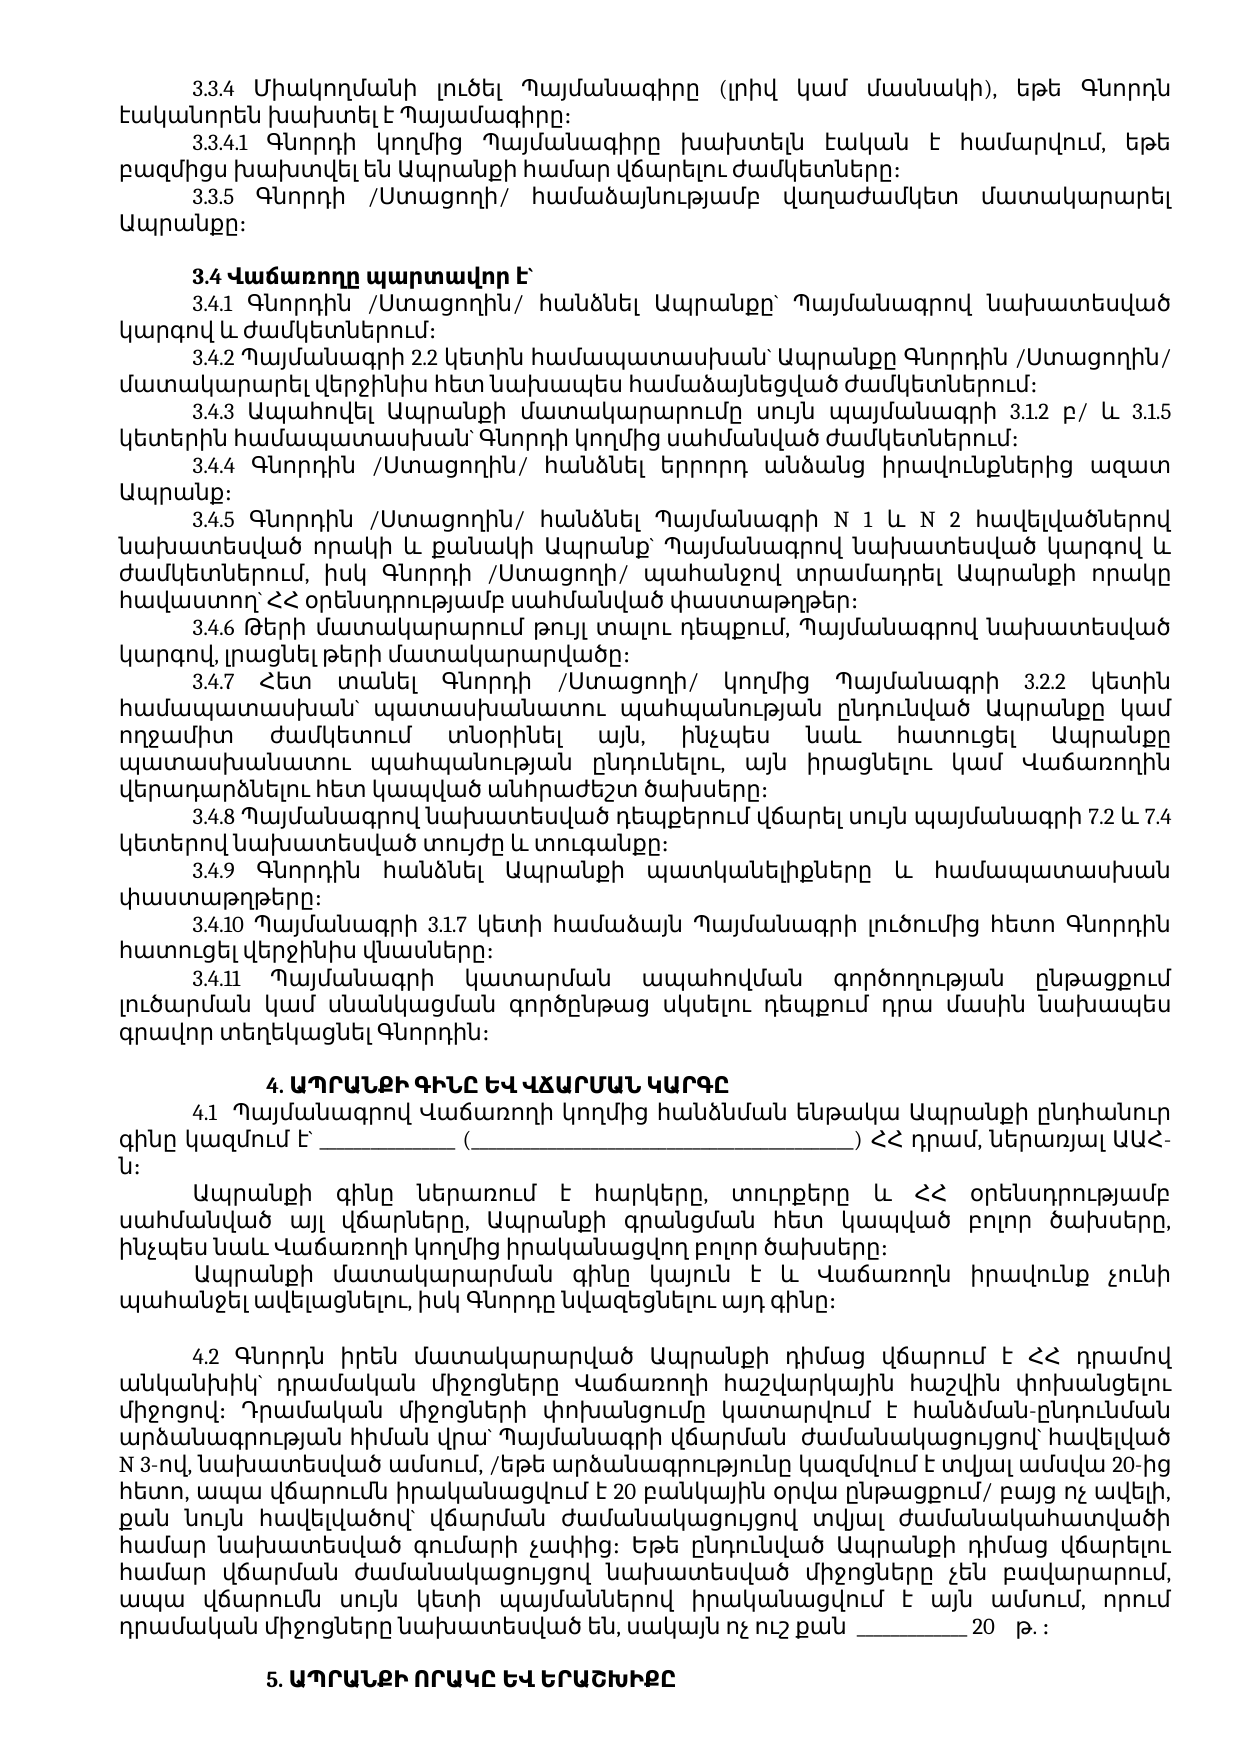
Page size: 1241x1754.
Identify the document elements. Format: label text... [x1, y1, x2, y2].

text 3.4.9 Գնորդին հանձնել Ապրանքի պատկանելիքները և համապատասխան փաստաթղթերը։ [118, 857, 1171, 911]
text 3.4.5 Գնորդին /Ստացողին/ հանձնել Պայմանագրի N 1 և N 2 հավելվածներով նախատեսված որակի և քանակի Ապրանք` Պայմանագրով նախատեսված կարգով և ժամկետներում, իսկ Գնորդի /Ստացողի/ պահանջով տրամադրել Ապրանքի որակը հավաստող` ՀՀ օրենսդրությամբ սահմանված փաստաթղթեր։ [118, 506, 1171, 614]
text 3.3.5 Գնորդի /Ստացողի/ համաձայնությամբ վաղաժամկետ մատակարարել Ապրանքը։ [118, 183, 1171, 237]
text 3.4.6 Թերի մատակարարում թույլ տալու դեպքում, Պայմանագրով նախատեսված կարգով, լրացնել թերի մատակարարվածը։ [118, 614, 1171, 668]
text 5. ԱՊՐԱՆՔԻ ՈՐԱԿԸ ԵՎ ԵՐԱՇԽԻՔԸ [118, 1666, 1171, 1693]
text 3.3.4.1 Գնորդի կողմից Պայմանագիրը խախտելն էական է համարվում, եթե բազմիցս խախտվել են Ապրանքի համար վճարելու ժամկետները։ [118, 129, 1171, 183]
text 4.1 Պայմանագրով Վաճառողի կողմից հանձնման ենթակա Ապրանքի ընդհանուր գինը կազմում է` ________________ (_____________________________________________) ՀՀ դրամ, ներառյալ ԱԱՀ-ն։ [118, 1099, 1171, 1180]
text Ապրանքի գինը ներառում է հարկերը, տուրքերը և ՀՀ օրենսդրությամբ սահմանված այլ վճարները, Ապրանքի գրանցման հետ կապված բոլոր ծախսերը, ինչպես նաև Վաճառողի կողմից իրականացվող բոլոր ծախսերը։ [118, 1180, 1171, 1261]
text 4. ԱՊՐԱՆՔԻ ԳԻՆԸ ԵՎ ՎՃԱՐՄԱՆ ԿԱՐԳԸ [118, 1072, 1171, 1099]
text 3.4.4 Գնորդին /Ստացողին/ հանձնել երրորդ անձանց իրավունքներից ազատ Ապրանք։ [118, 452, 1171, 506]
text 3.4.7 Հետ տանել Գնորդի /Ստացողի/ կողմից Պայմանագրի 3.2.2 կետին համապատասխան` պատասխանատու պահպանության ընդունված Ապրանքը կամ ողջամիտ ժամկետում տնօրինել այն, ինչպես նաև հատուցել Ապրանքը պատասխանատու պահպանության ընդունելու, այն իրացնելու կամ Վաճառողին վերադարձնելու հետ կապված անհրաժեշտ ծախսերը։ [118, 668, 1171, 803]
text 3.4.2 Պայմանագրի 2.2 կետին համապատասխան` Ապրանքը Գնորդին /Ստացողին/ մատակարարել վերջինիս հետ նախապես համաձայնեցված ժամկետներում։ [118, 344, 1171, 398]
text Ապրանքի մատակարարման գինը կայուն է և Վաճառողն իրավունք չունի պահանջել ավելացնելու, իսկ Գնորդը նվազեցնելու այդ գինը։ [118, 1261, 1171, 1314]
text 3.3.4 Միակողմանի լուծել Պայմանագիրը (լրիվ կամ մասնակի), եթե Գնորդն էականորեն խախտել է Պայամագիրը։ [118, 75, 1171, 129]
text 3.4.10 Պայմանագրի 3.1.7 կետի համաձայն Պայմանագրի լուծումից հետո Գնորդին հատուցել վերջինիս վնասները։ [118, 911, 1171, 965]
text 4.2 Գնորդն իրեն մատակարարված Ապրանքի դիմաց վճարում է ՀՀ դրամով անկանխիկ` դրամական միջոցները Վաճառողի հաշվարկային հաշվին փոխանցելու միջոցով։ Դրամական միջոցների փոխանցումը կատարվում է հանձման-ընդունման արձանագրության հիման վրա` Պայմանագրի վճարման ժամանակացույցով` հավելված N 3-ով, նախատեսված ամսում, /եթե արձանագրությունը կազմվում է տվյալ ամսվա 20-ից հետո, ապա վճարումն իրականացվում է 20 բանկային օրվա ընթացքում/ բայց ոչ ավելի, քան նույն հավելվածով` վճարման ժամանակացույցով տվյալ ժամանակահատվածի համար նախատեսված գումարի չափից։ Եթե ընդունված Ապրանքի դիմաց վճարելու համար վճարման ժամանակացույցով նախատեսված միջոցները չեն բավարարում, ապա վճարումն սույն կետի պայմաններով իրականացվում է այն ամսում, որում դրամական միջոցները նախատեսված են, սակայն ոչ ուշ քան _____________ 20 թ. ։ [118, 1343, 1171, 1640]
text 3.4.3 Ապահովել Ապրանքի մատակարարումը սույն պայմանագրի 3.1.2 բ/ և 3.1.5 կետերին համապատասխան` Գնորդի կողմից սահմանված ժամկետներում։ [118, 398, 1171, 452]
text 3.4.8 Պայմանագրով նախատեսված դեպքերում վճարել սույն պայմանագրի 7.2 և 7.4 կետերով նախատեսված տույժը և տուգանքը։ [118, 803, 1171, 857]
text 3.4.1 Գնորդին /Ստացողին/ հանձնել Ապրանքը` Պայմանագրով նախատեսված կարգով և ժամկետներում։ [118, 290, 1171, 344]
text 3.4 Վաճառողը պարտավոր է` [118, 263, 1171, 290]
text 3.4.11 Պայմանագրի կատարման ապահովման գործողության ընթացքում լուծարման կամ սնանկացման գործընթաց սկսելու դեպքում դրա մասին նախապես գրավոր տեղեկացնել Գնորդին։ [118, 965, 1171, 1046]
